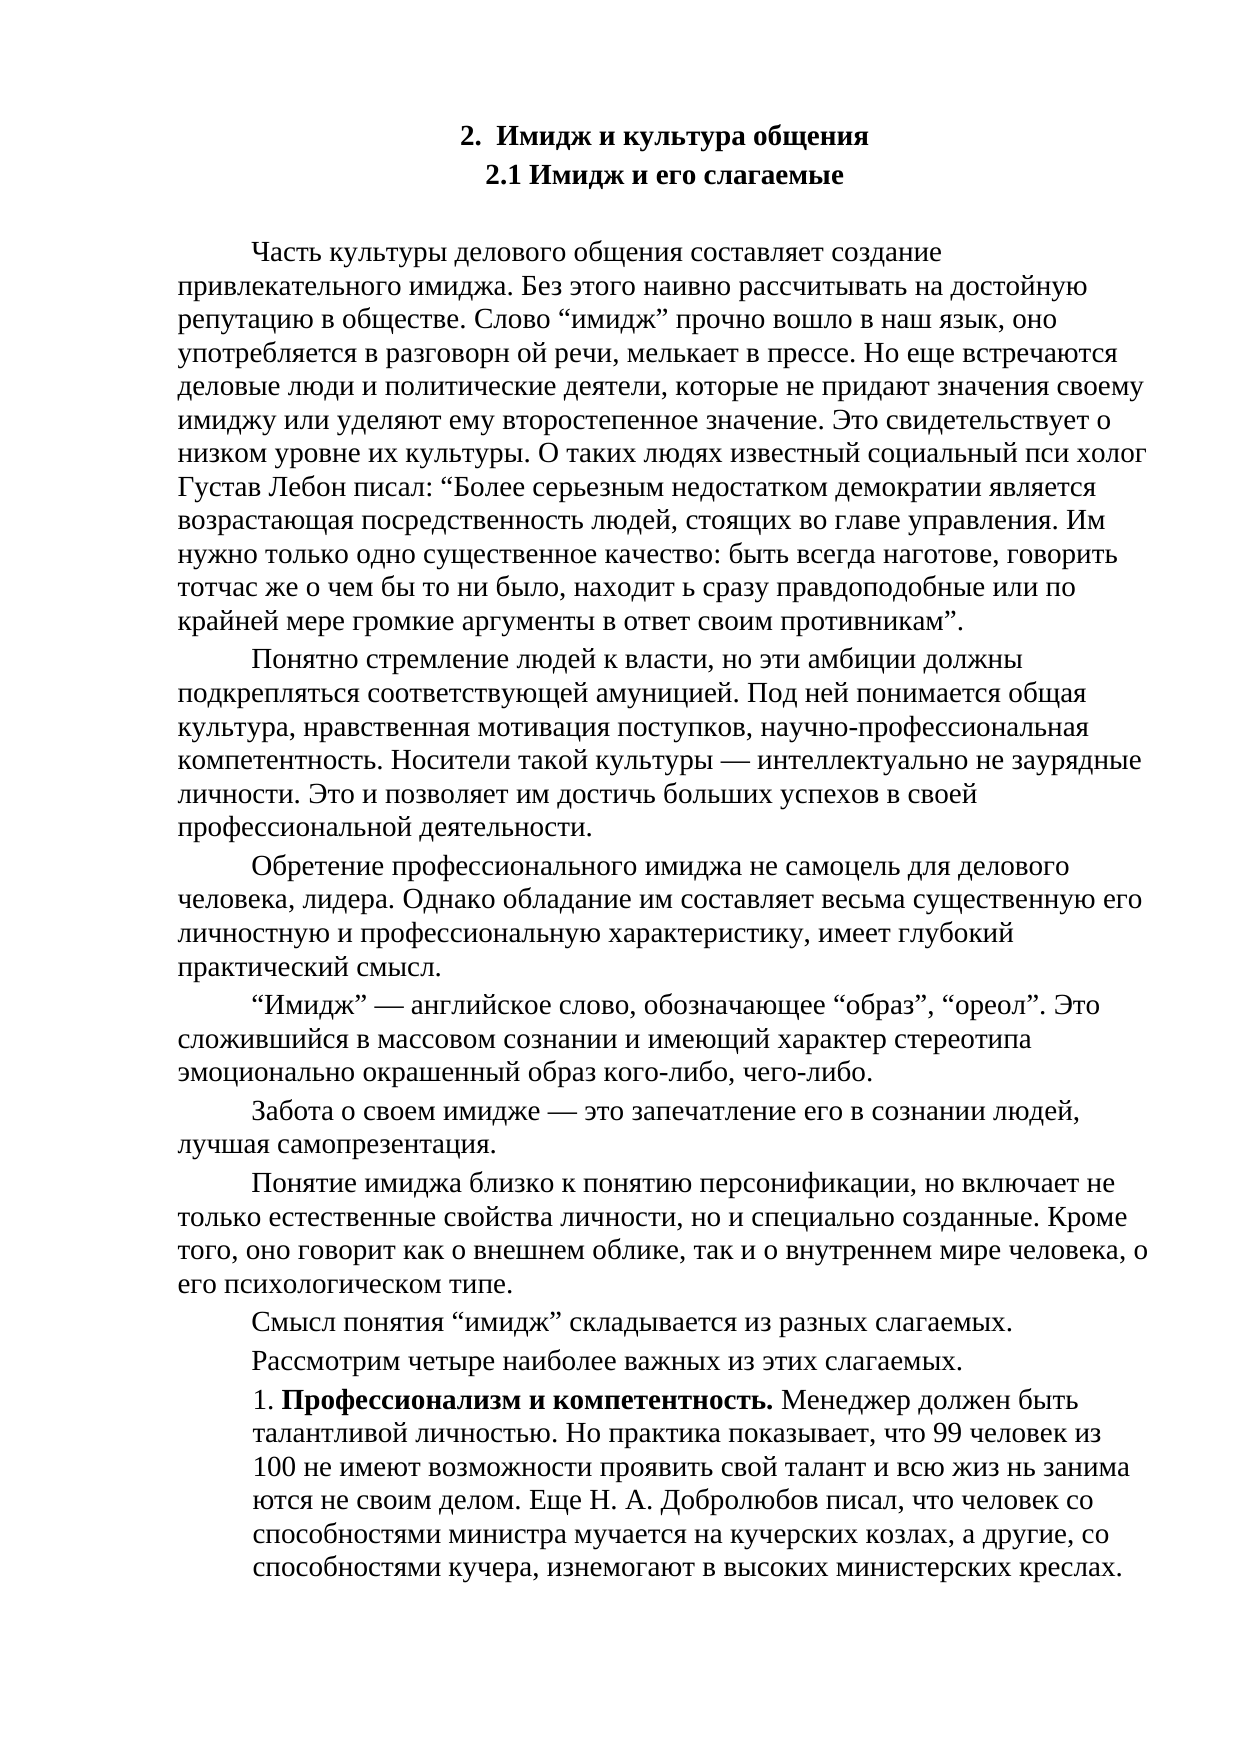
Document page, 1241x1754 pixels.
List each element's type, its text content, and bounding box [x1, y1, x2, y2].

text 2. Имидж и культура общения [177, 118, 1152, 152]
text Понятие имиджа близко к понятию персонификации, но включает не только естественные свойства личности, но и специально созданные. Кроме того, оно говорит как о внешнем облике, так и о внутреннем мире человека, о его психологическом типе. [177, 1165, 1152, 1299]
text Рассмотрим четыре наиболее важных из этих слагаемых. [177, 1343, 1152, 1377]
text Забота о своем имидже — это запечатление его в сознании людей, лучшая самопрезентация. [177, 1093, 1152, 1160]
text 1. Профессионализм и компетентность. Менеджер должен быть талантливой личностью. Но практика показывает, что 99 человек из 100 не имеют возможности проявить свой талант и всю жиз нь занима ются не своим делом. Еще Н. А. Добролюбов писал, что человек со способностями министра мучается на кучерских козлах, а другие, со способностями кучера, изнемогают в высоких министерских креслах. [252, 1382, 1152, 1583]
text “Имидж” — английское слово, обозначающее “образ”, “ореол”. Это сложившийся в массовом сознании и имеющий характер стереотипа эмоционально окрашенный образ кого-либо, чего-либо. [177, 987, 1152, 1088]
text Понятно стремление людей к власти, но эти амбиции должны подкрепляться соответствующей амуницией. Под ней понимается общая культура, нравственная мотивация поступков, научно-профессиональная компетентность. Носители такой культуры — интеллектуально не заурядные личности. Это и позволяет им достичь больших успехов в своей профессиональной деятельности. [177, 642, 1152, 843]
text Обретение профессионального имиджа не самоцель для делового человека, лидера. Однако обладание им составляет весьма существенную его личностную и профессиональную характеристику, имеет глубокий практический смысл. [177, 848, 1152, 982]
text Смысл понятия “имидж” складывается из разных слагаемых. [177, 1304, 1152, 1338]
text 2.1 Имидж и его слагаемые [177, 157, 1152, 190]
text Часть культуры делового общения составляет создание привлекательного имиджа. Без этого наивно рассчитывать на достойную репутацию в обществе. Слово “имидж” прочно вошло в наш язык, оно употребляется в разговорн ой речи, мелькает в прессе. Но еще встречаются деловые люди и политические деятели, которые не придают значения своему имиджу или уделяют ему второстепенное значение. Это свидетельствует о низком уровне их культуры. О таких людях известный социальный пси холог Густав Лебон писал: “Более серьезным недостатком демократии является возрастающая посредственность людей, стоящих во главе управления. Им нужно только одно существенное качество: быть всегда наготове, говорить тотчас же о чем бы то ни было, находит ь сразу правдоподобные или по крайней мере громкие аргументы в ответ своим противникам”. [177, 234, 1152, 637]
